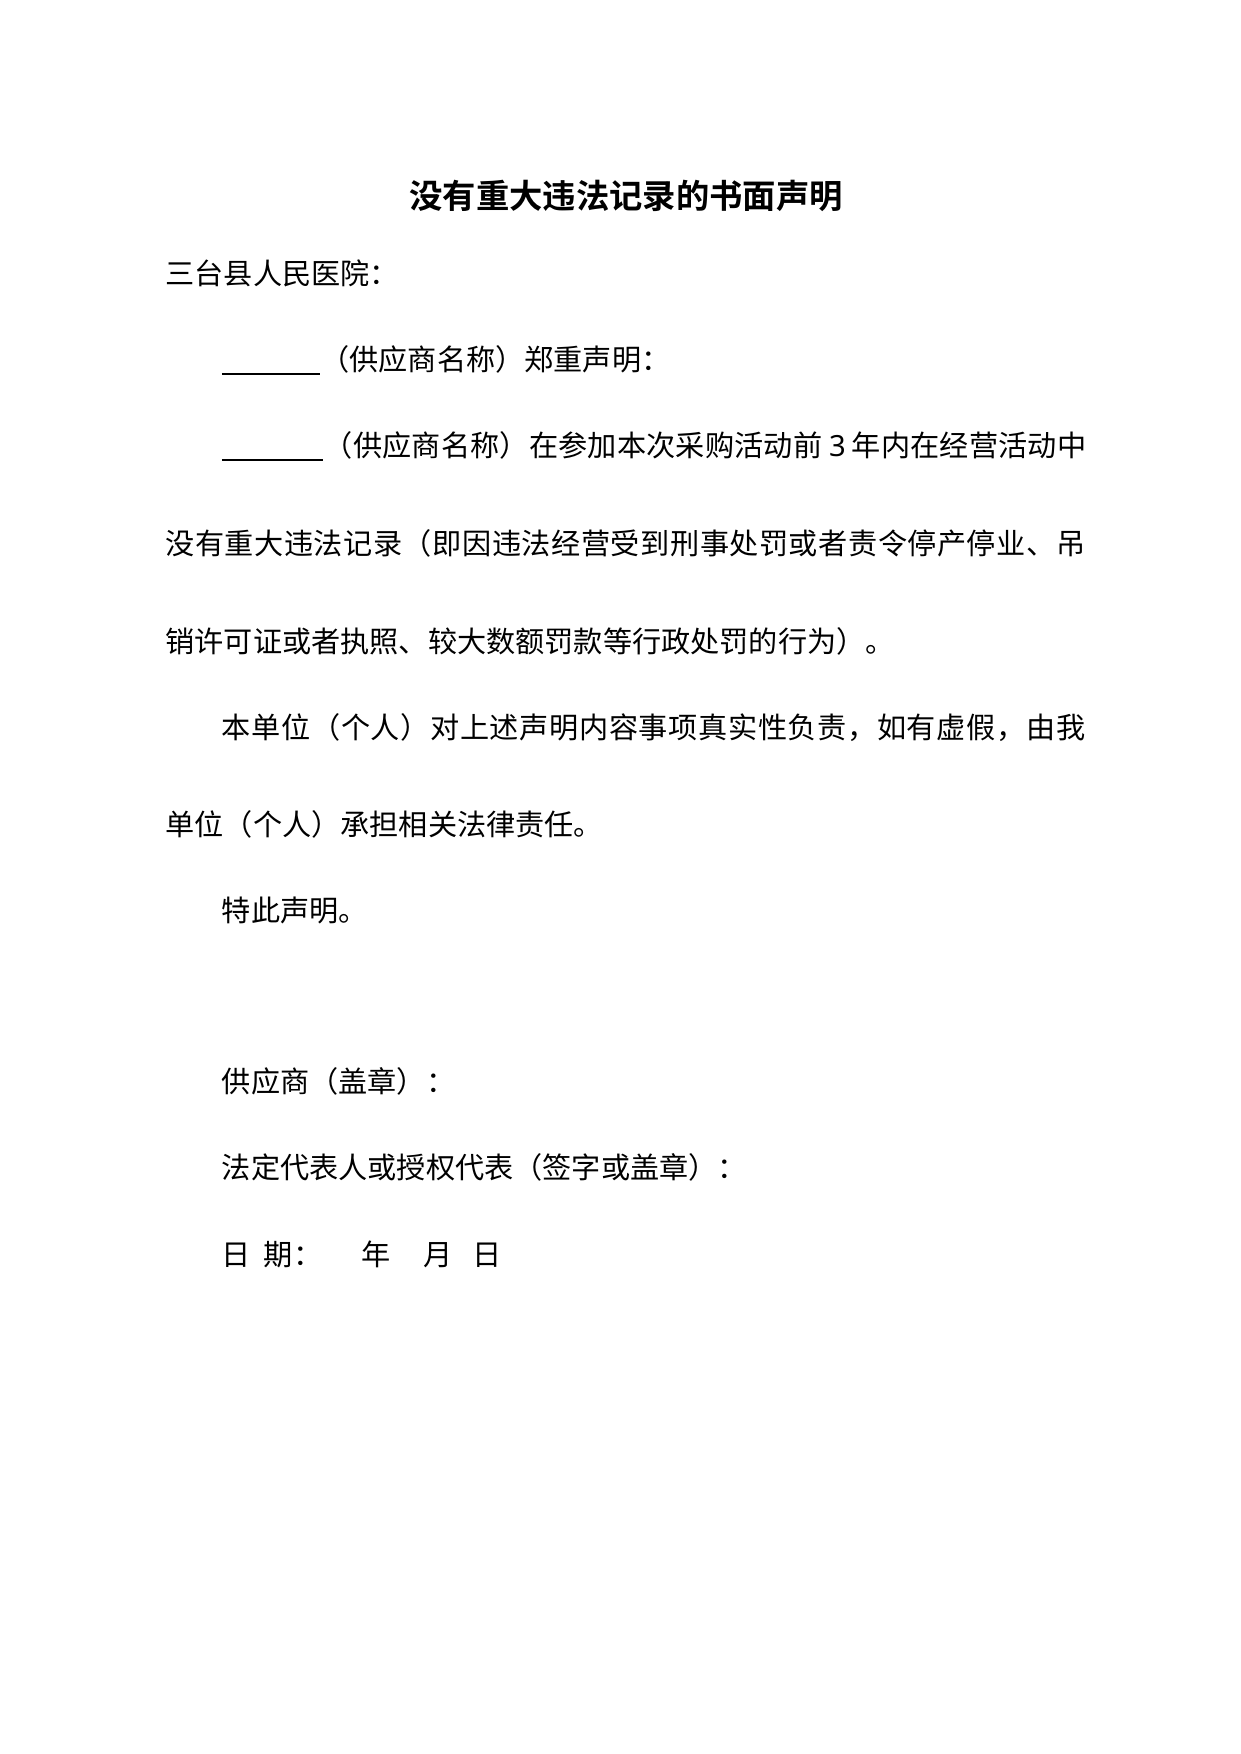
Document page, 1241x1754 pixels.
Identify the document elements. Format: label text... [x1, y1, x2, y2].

text 特此声明。 [165, 877, 1087, 942]
text 供应商（盖章）： [165, 1047, 1087, 1112]
text 法定代表人或授权代表（签字或盖章）： [165, 1134, 1087, 1199]
text 三台县人民医院： [165, 239, 1087, 304]
text （供应商名称）在参加本次采购活动前3年内在经营活动中没有重大违法记录（即因违法经营受到刑事处罚或者责令停产停业、吊销许可证或者执照、较大数额罚款等行政处罚的行为）。 [165, 412, 1087, 672]
text 日 期： 年 月 日 [165, 1220, 1087, 1285]
text （供应商名称）郑重声明： [165, 326, 1087, 391]
list 没有重大违法记录的书面声明 [165, 162, 1087, 227]
text 本单位（个人）对上述声明内容事项真实性负责，如有虚假，由我单位（个人）承担相关法律责任。 [165, 693, 1087, 855]
